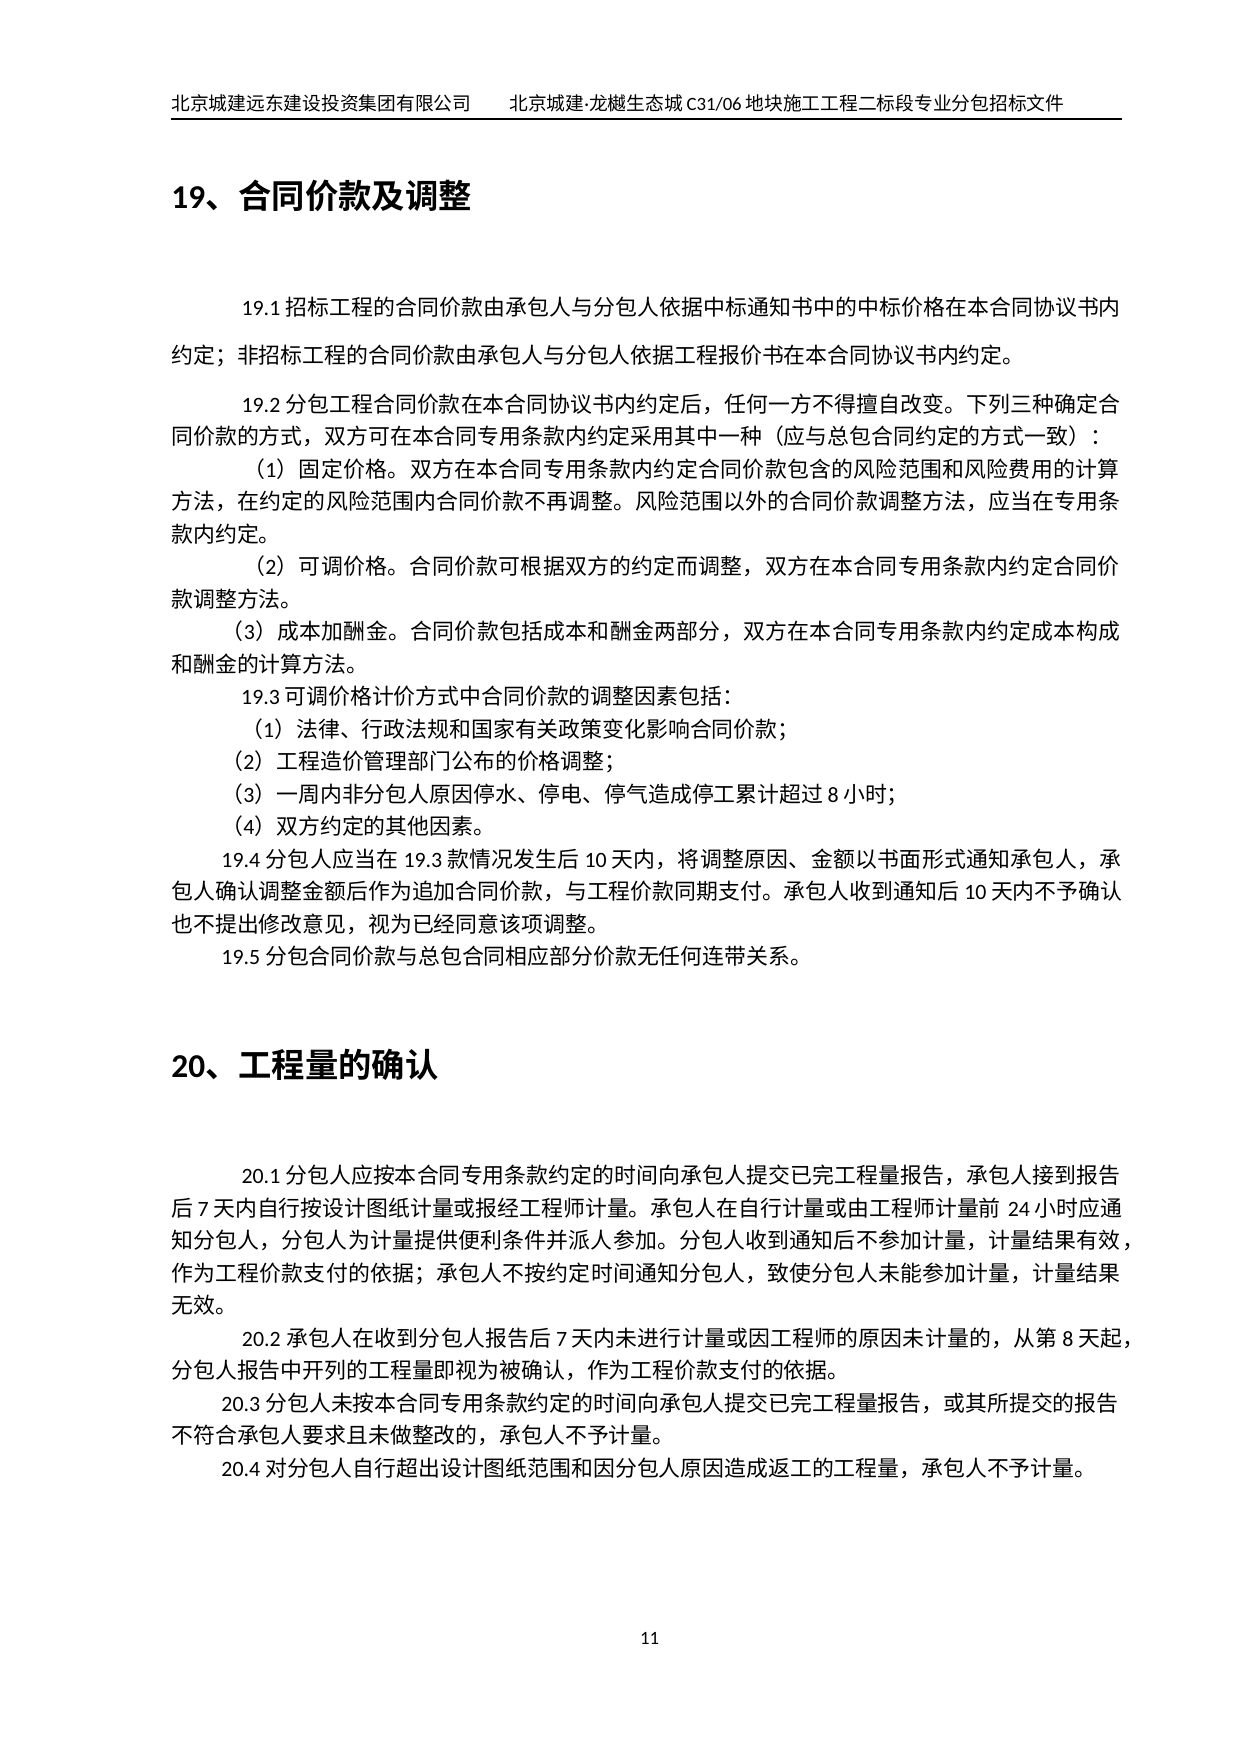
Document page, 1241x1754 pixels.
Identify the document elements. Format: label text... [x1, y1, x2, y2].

text 19.1 招标工程的合同价款由承包人与分包人依据中标通知书中的中标价格在本合同协议书内约定；非招标工程的合同价款由承包人与分包人依据工程报价书在本合同协议书内约定。 [171, 289, 1122, 370]
text （1）法律、行政法规和国家有关政策变化影响合同价款； [171, 711, 1122, 744]
subtitle 20、工程量的确认 [171, 1031, 1122, 1096]
subtitle 19、合同价款及调整 [171, 162, 1122, 227]
text （2）工程造价管理部门公布的价格调整； [171, 744, 1122, 776]
text （2）可调价格。合同价款可根据双方的约定而调整，双方在本合同专用条款内约定合同价款调整方法。 [171, 549, 1122, 614]
text （3）一周内非分包人原因停水、停电、停气造成停工累计超过8小时； [171, 776, 1122, 809]
text （1）固定价格。双方在本合同专用条款内约定合同价款包含的风险范围和风险费用的计算方法，在约定的风险范围内合同价款不再调整。风险范围以外的合同价款调整方法，应当在专用条款内约定。 [171, 451, 1122, 549]
text 19.4 分包人应当在19.3款情况发生后10天内，将调整原因、金额以书面形式通知承包人，承包人确认调整金额后作为追加合同价款，与工程价款同期支付。承包人收到通知后10天内不予确认也不提出修改意见，视为已经同意该项调整。 [171, 841, 1122, 939]
text 20.2 承包人在收到分包人报告后7天内未进行计量或因工程师的原因未计量的，从第8天起，分包人报告中开列的工程量即视为被确认，作为工程价款支付的依据。 [171, 1321, 1122, 1386]
text （4）双方约定的其他因素。 [171, 809, 1122, 841]
text 20.3 分包人未按本合同专用条款约定的时间向承包人提交已完工程量报告，或其所提交的报告不符合承包人要求且未做整改的，承包人不予计量。 [171, 1386, 1122, 1451]
text 19.2分包工程合同价款在本合同协议书内约定后，任何一方不得擅自改变。下列三种确定合同价款的方式，双方可在本合同专用条款内约定采用其中一种（应与总包合同约定的方式一致）： [171, 386, 1122, 451]
text （3）成本加酬金。合同价款包括成本和酬金两部分，双方在本合同专用条款内约定成本构成和酬金的计算方法。 [171, 614, 1122, 679]
text 20.1分包人应按本合同专用条款约定的时间向承包人提交已完工程量报告，承包人接到报告后7天内自行按设计图纸计量或报经工程师计量。承包人在自行计量或由工程师计量前24小时应通知分包人，分包人为计量提供便利条件并派人参加。分包人收到通知后不参加计量，计量结果有效，作为工程价款支付的依据；承包人不按约定时间通知分包人，致使分包人未能参加计量，计量结果无效。 [171, 1158, 1122, 1321]
text 19.3可调价格计价方式中合同价款的调整因素包括： [171, 679, 1122, 711]
text 20.4 对分包人自行超出设计图纸范围和因分包人原因造成返工的工程量，承包人不予计量。 [171, 1451, 1122, 1483]
text 19.5 分包合同价款与总包合同相应部分价款无任何连带关系。 [171, 939, 1122, 971]
